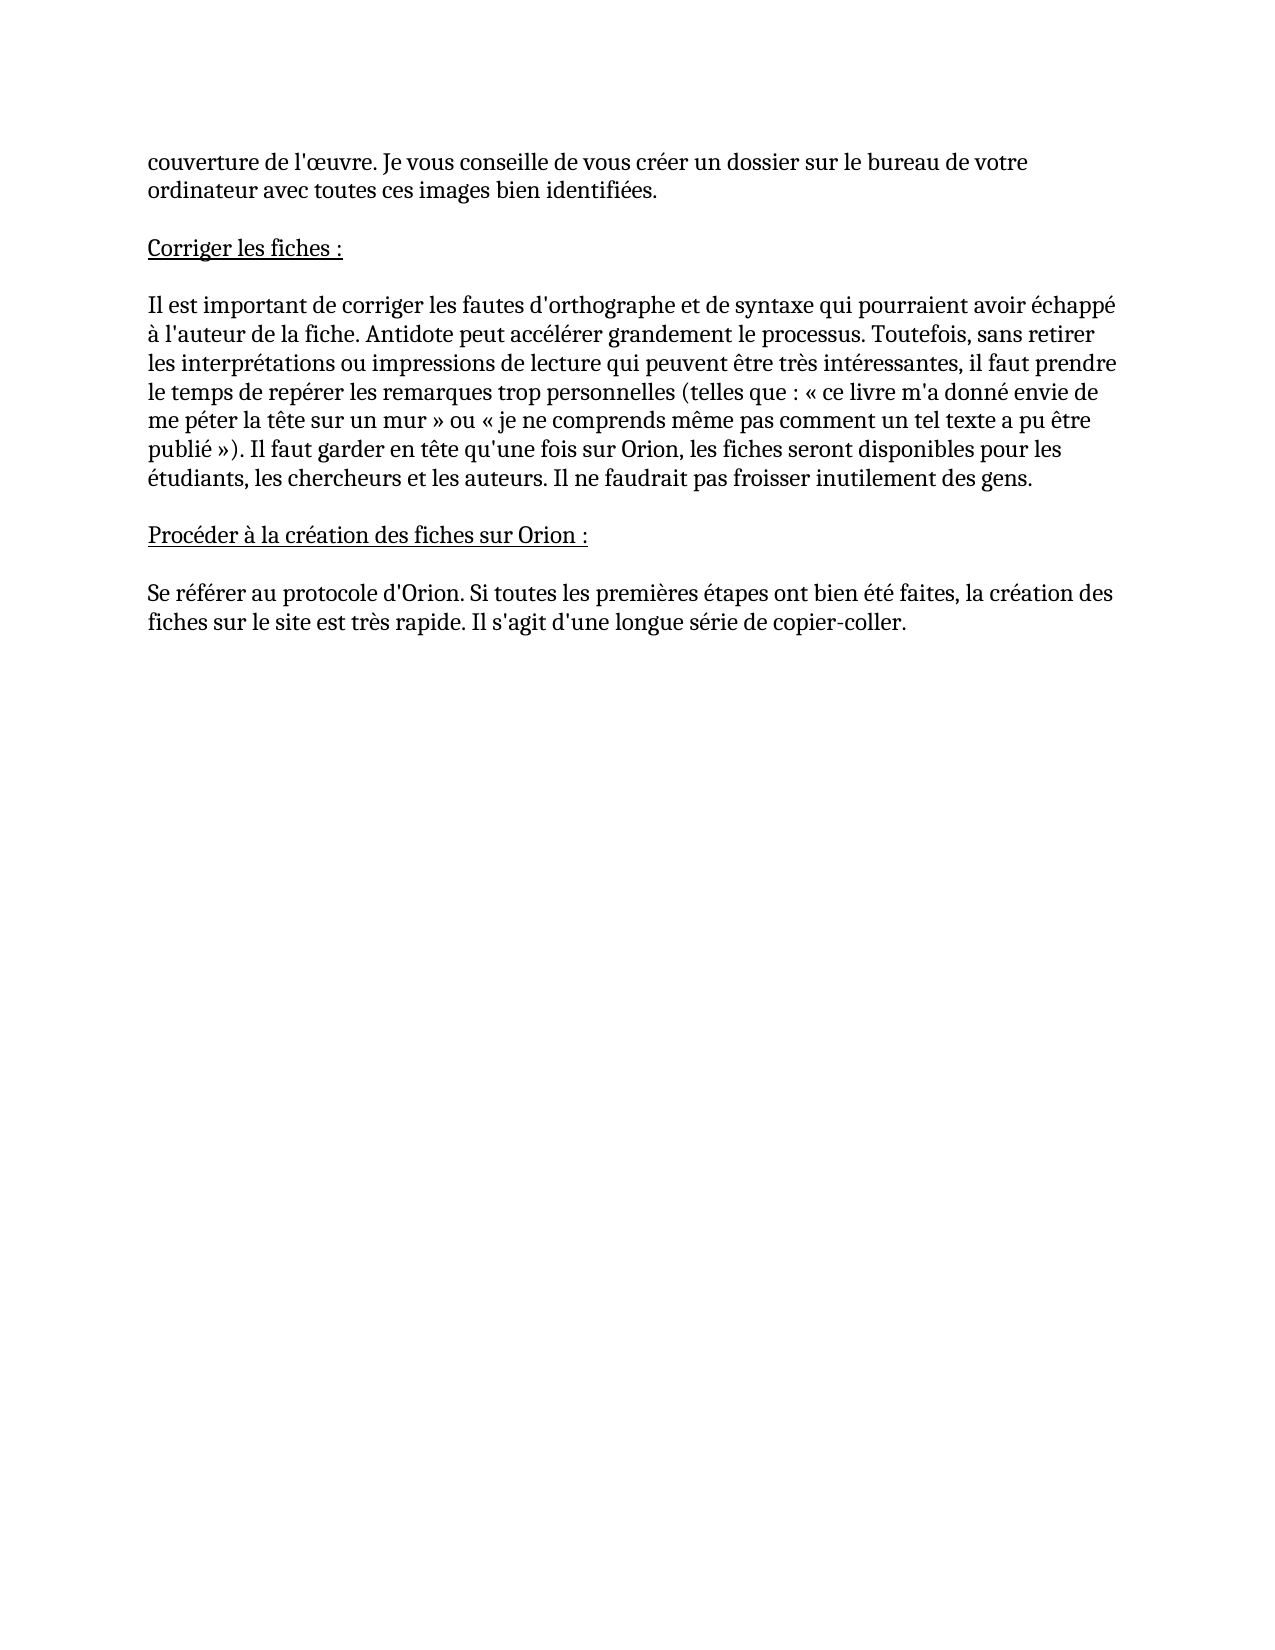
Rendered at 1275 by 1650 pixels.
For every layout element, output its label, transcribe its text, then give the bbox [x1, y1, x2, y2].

text Se référer au protocole d'Orion. Si toutes les premières étapes ont bien été faites, la création des fiches sur le site est très rapide. Il s'agit d'une longue série de copier-coller. [148, 579, 1127, 636]
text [148, 148, 1127, 205]
text Procéder à la création des fiches sur Orion : [148, 521, 1127, 550]
text Il est important de corriger les fautes d'orthographe et de syntaxe qui pourraient avoir échappé à l'auteur de la fiche. Antidote peut accélérer grandement le processus. Toutefois, sans retirer les interprétations ou impressions de lecture qui peuvent être très intéressantes, il faut prendre le temps de repérer les remarques trop personnelles (telles que : « ce livre m'a donné envie de me péter la tête sur un mur » ou « je ne comprends même pas comment un tel texte a pu être publié »). Il faut garder en tête qu'une fois sur Orion, les fiches seront disponibles pour les étudiants, les chercheurs et les auteurs. Il ne faudrait pas froisser inutilement des gens. [148, 291, 1127, 493]
text Corriger les fiches : [148, 234, 1127, 263]
